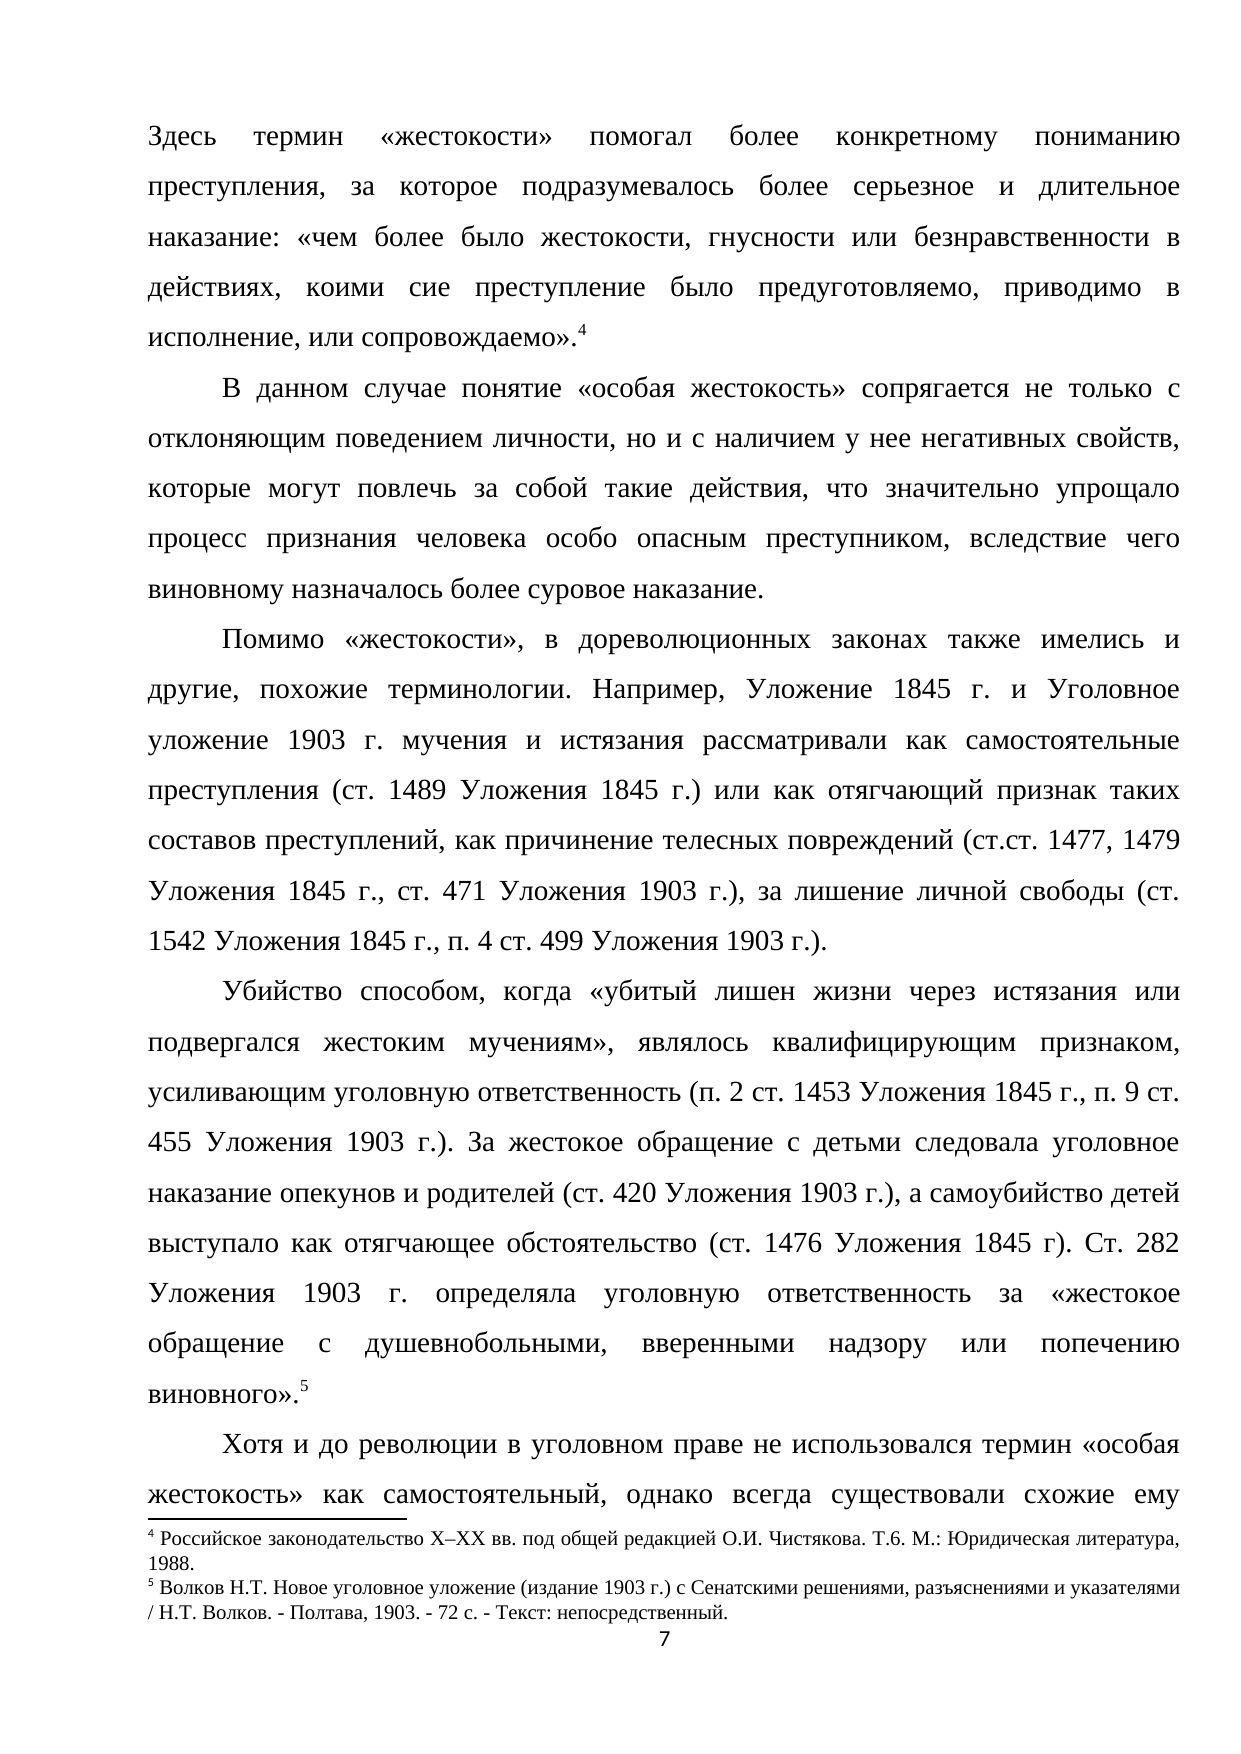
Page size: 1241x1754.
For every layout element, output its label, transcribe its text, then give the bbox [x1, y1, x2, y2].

text В данном случае понятие «особая жестокость» сопрягается не только с отклоняющим поведением личности, но и с наличием у нее негативных свойств, которые могут повлечь за собой такие действия, что значительно упрощало процесс признания человека особо опасным преступником, вследствие чего виновному назначалось более суровое наказание. [148, 370, 1181, 604]
text Помимо «жестокости», в дореволюционных законах также имелись и другие, похожие терминологии. Например, Уложение 1845 г. и Уголовное уложение 1903 г. мучения и истязания рассматривали как самостоятельные преступления (ст. 1489 Уложения 1845 г.) или как отягчающий признак таких составов преступлений, как причинение телесных повреждений (ст.ст. 1477, 1479 Уложения 1845 г., ст. 471 Уложения 1903 г.), за лишение личной свободы (ст. 1542 Уложения 1845 г., п. 4 ст. 499 Уложения 1903 г.). [148, 621, 1181, 957]
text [148, 1426, 1181, 1510]
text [148, 118, 1181, 353]
text Убийство способом, когда «убитый лишен жизни через истязания или подвергался жестоким мучениям», являлось квалифицирующим признаком, усиливающим уголовную ответственность (п. 2 ст. 1453 Уложения 1845 г., п. 9 ст. 455 Уложения 1903 г.). За жестокое обращение с детьми следовала уголовное наказание опекунов и родителей (ст. 420 Уложения 1903 г.), а самоубийство детей выступало как отягчающее обстоятельство (ст. 1476 Уложения 1845 г). Ст. 282 Уложения 1903 г. определяла уголовную ответственность за «жестокое обращение с душевнобольными, вверенными надзору или попечению виновного». [148, 973, 1181, 1409]
